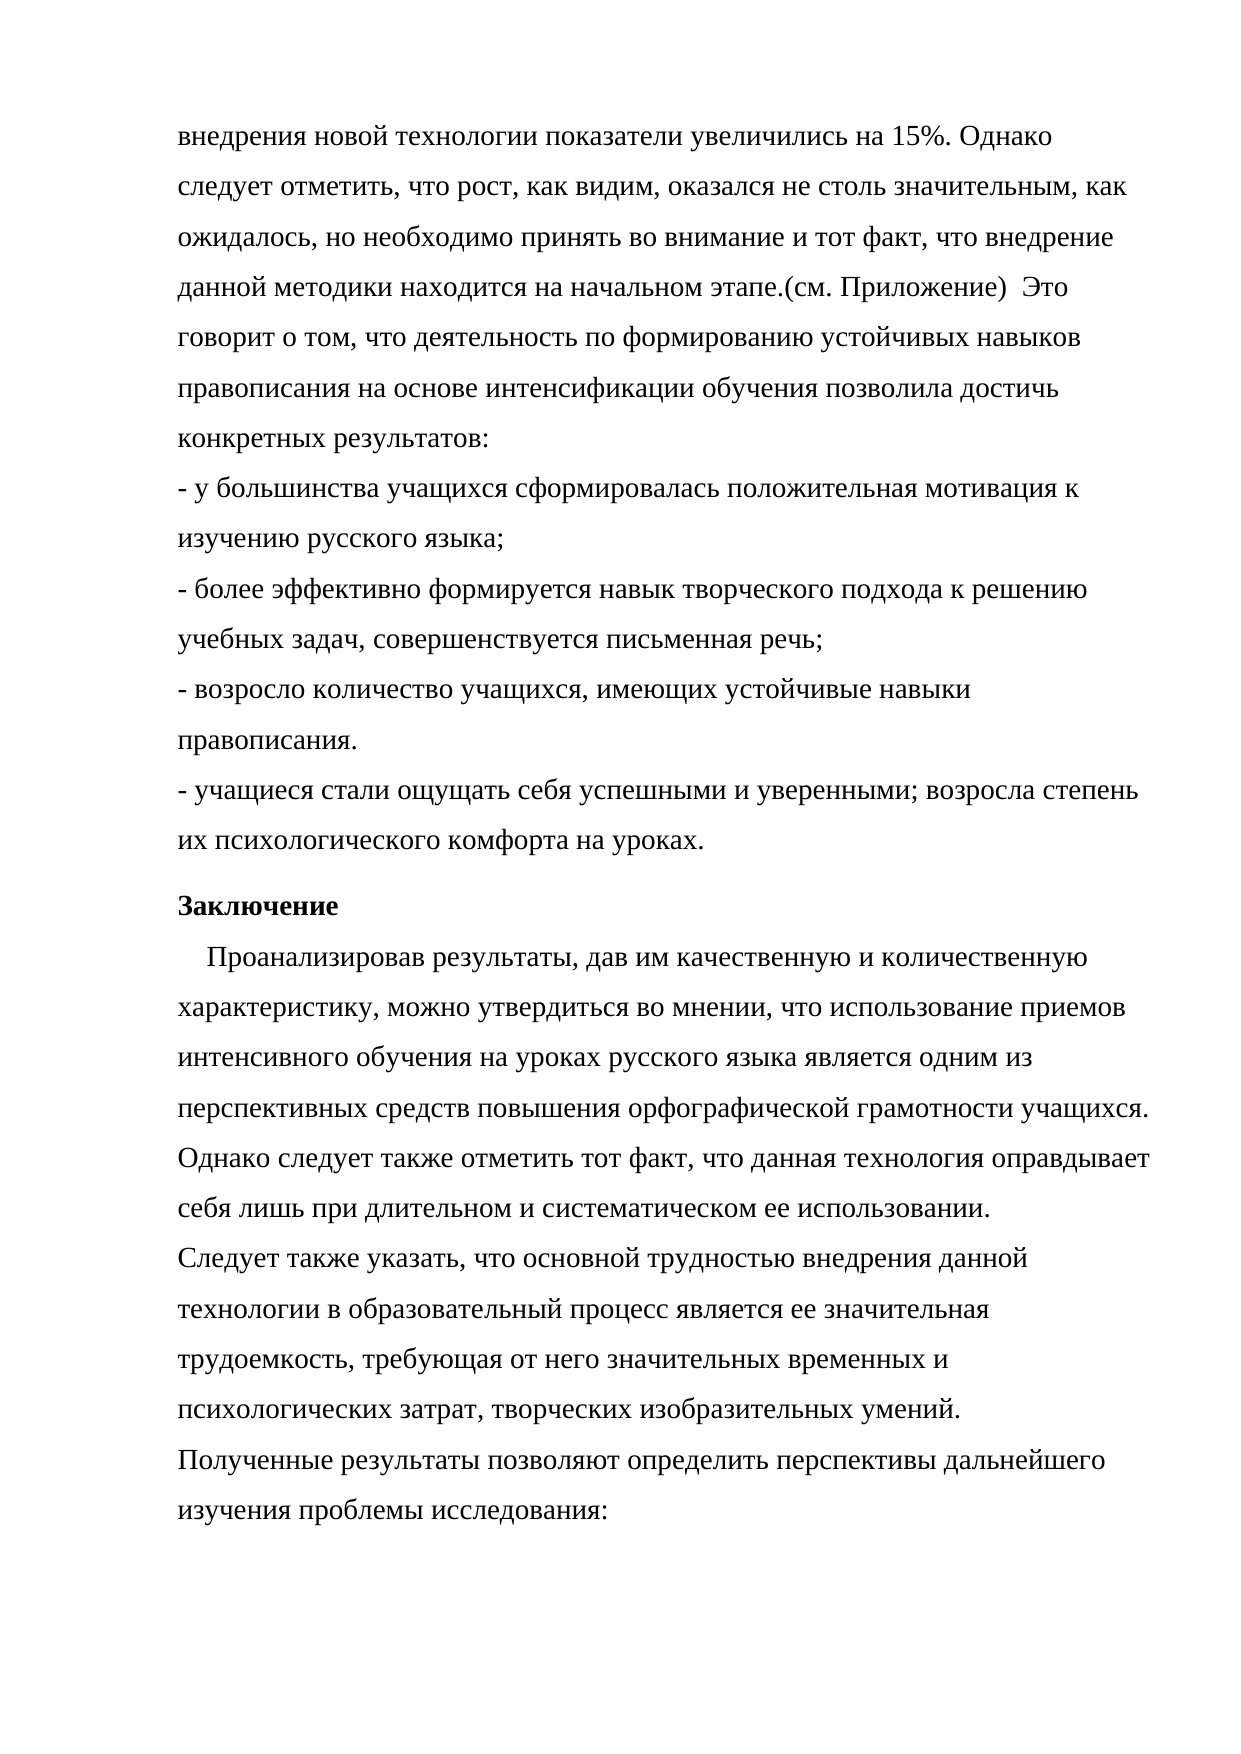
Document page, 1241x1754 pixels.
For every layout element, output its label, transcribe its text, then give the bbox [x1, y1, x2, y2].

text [177, 118, 1152, 856]
text Заключение Проанализировав результаты, дав им качественную и количественную характеристику, можно утвердиться во мнении, что использование приемов интенсивного обучения на уроках русского языка является одним из перспективных средств повышения орфографической грамотности учащихся. Однако следует также отметить тот факт, что данная технология оправдывает себя лишь при длительном и систематическом ее использовании. Следует также указать, что основной трудностью внедрения данной технологии в образовательный процесс является ее значительная трудоемкость, требующая от него значительных временных и психологических затрат, творческих изобразительных умений. Полученные результаты позволяют определить перспективы дальнейшего изучения проблемы исследования: [177, 888, 1152, 1526]
